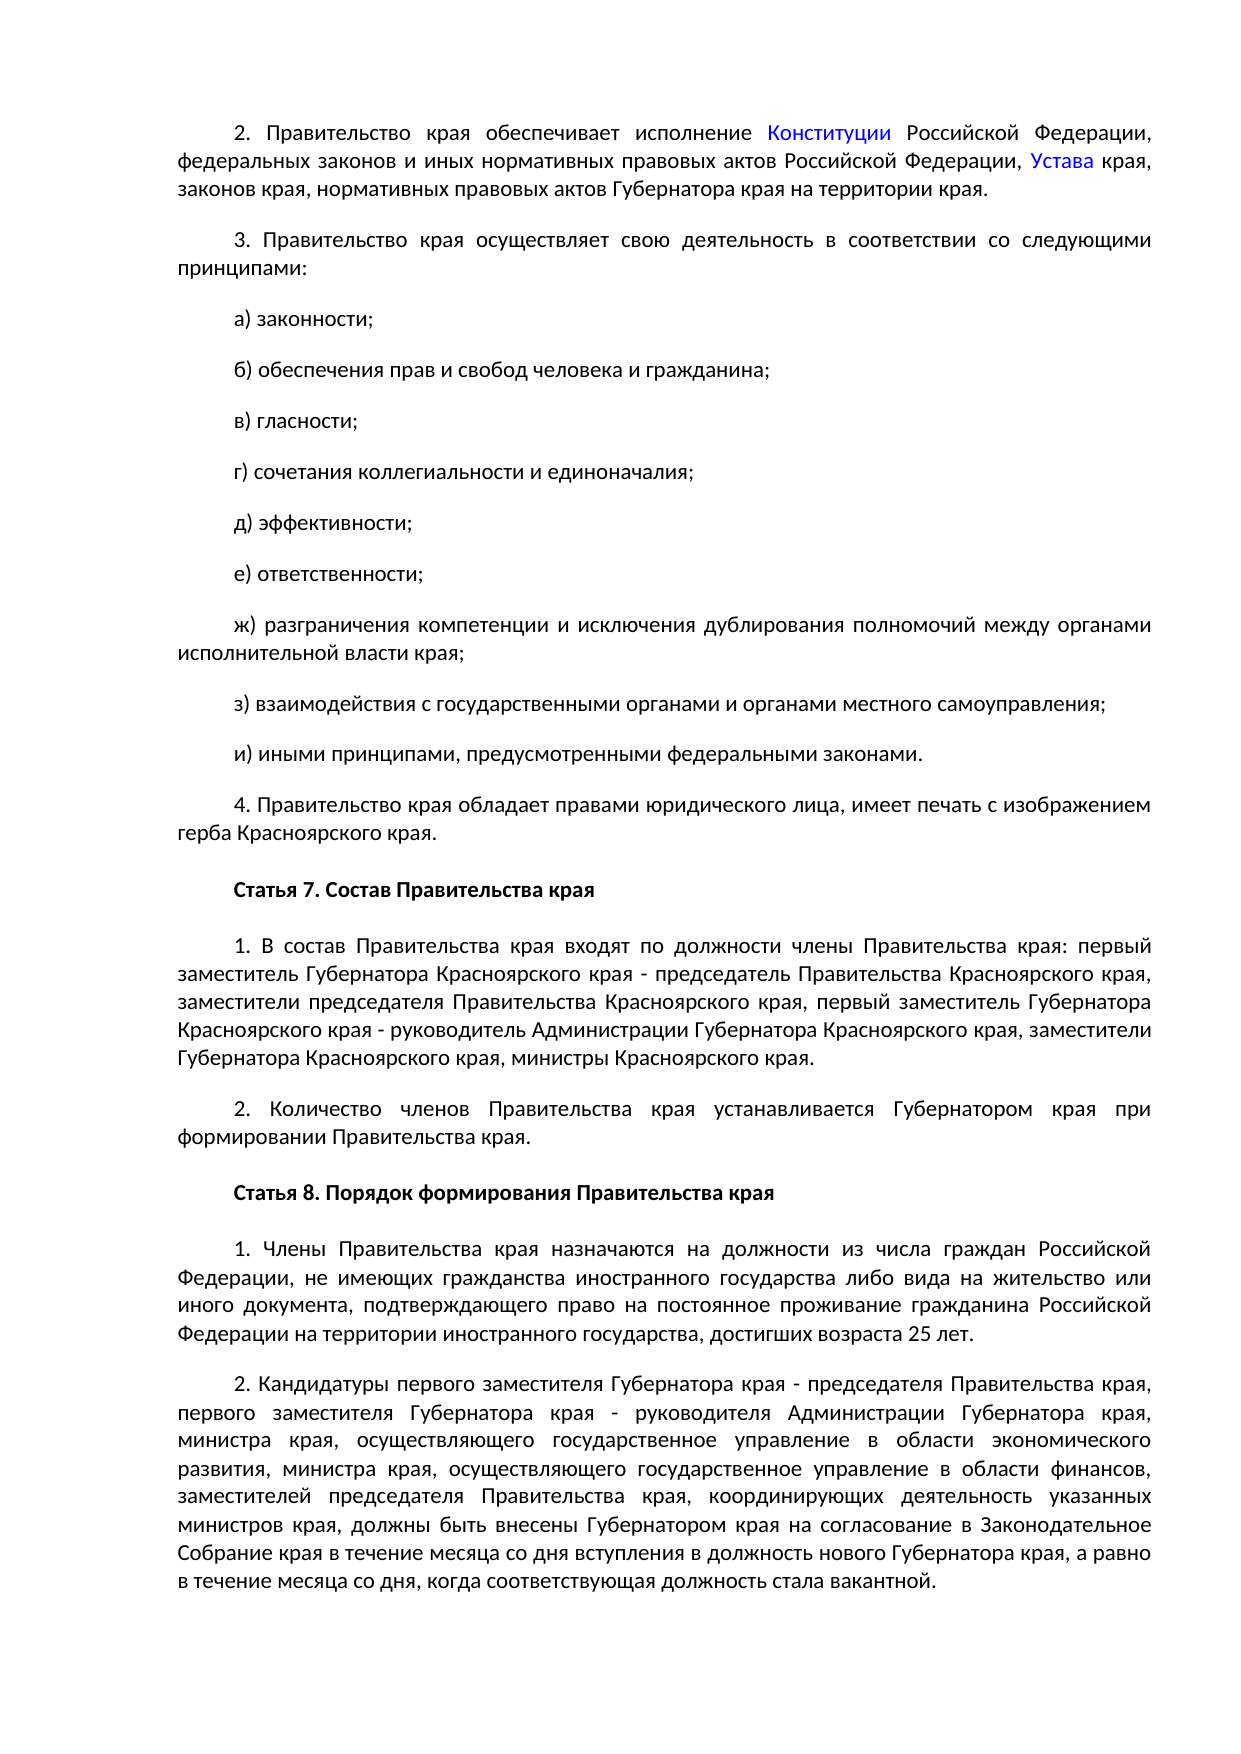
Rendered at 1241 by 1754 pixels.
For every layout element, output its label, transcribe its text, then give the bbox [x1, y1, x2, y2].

text 1. Члены Правительства края назначаются на должности из числа граждан Российской Федерации, не имеющих гражданства иностранного государства либо вида на жительство или иного документа, подтверждающего право на постоянное проживание гражданина Российской Федерации на территории иностранного государства, достигших возраста 25 лет. [177, 1234, 1152, 1347]
text 3. Правительство края осуществляет свою деятельность в соответствии со следующими принципами: [177, 225, 1152, 281]
text г) сочетания коллегиальности и единоначалия; [177, 457, 1152, 485]
text 4. Правительство края обладает правами юридического лица, имеет печать с изображением герба Красноярского края. [177, 791, 1152, 847]
text д) эффективности; [177, 508, 1152, 536]
text 1. В состав Правительства края входят по должности члены Правительства края: первый заместитель Губернатора Красноярского края - председатель Правительства Красноярского края, заместители председателя Правительства Красноярского края, первый заместитель Губернатора Красноярского края - руководитель Администрации Губернатора Красноярского края, заместители Губернатора Красноярского края, министры Красноярского края. [177, 931, 1152, 1071]
text б) обеспечения прав и свобод человека и гражданина; [177, 355, 1152, 383]
text в) гласности; [177, 406, 1152, 434]
text ж) разграничения компетенции и исключения дублирования полномочий между органами исполнительной власти края; [177, 610, 1152, 666]
text з) взаимодействия с государственными органами и органами местного самоуправления; [177, 689, 1152, 717]
text 2. Количество членов Правительства края устанавливается Губернатором края при формировании Правительства края. [177, 1094, 1152, 1150]
text и) иными принципами, предусмотренными федеральными законами. [177, 739, 1152, 768]
text Статья 7. Состав Правительства края [177, 875, 1152, 903]
text Статья 8. Порядок формирования Правительства края [177, 1178, 1152, 1206]
text а) законности; [177, 304, 1152, 332]
text 2. Кандидатуры первого заместителя Губернатора края - председателя Правительства края, первого заместителя Губернатора края - руководителя Администрации Губернатора края, министра края, осуществляющего государственное управление в области экономического развития, министра края, осуществляющего государственное управление в области финансов, заместителей председателя Правительства края, координирующих деятельность указанных министров края, должны быть внесены Губернатором края на согласование в Законодательное Собрание края в течение месяца со дня вступления в должность нового Губернатора края, а равно в течение месяца со дня, когда соответствующая должность стала вакантной. [177, 1369, 1152, 1594]
text е) ответственности; [177, 559, 1152, 587]
text 2. Правительство края обеспечивает исполнение Конституции Российской Федерации, федеральных законов и иных нормативных правовых актов Российской Федерации, Устава края, законов края, нормативных правовых актов Губернатора края на территории края. [177, 118, 1152, 202]
